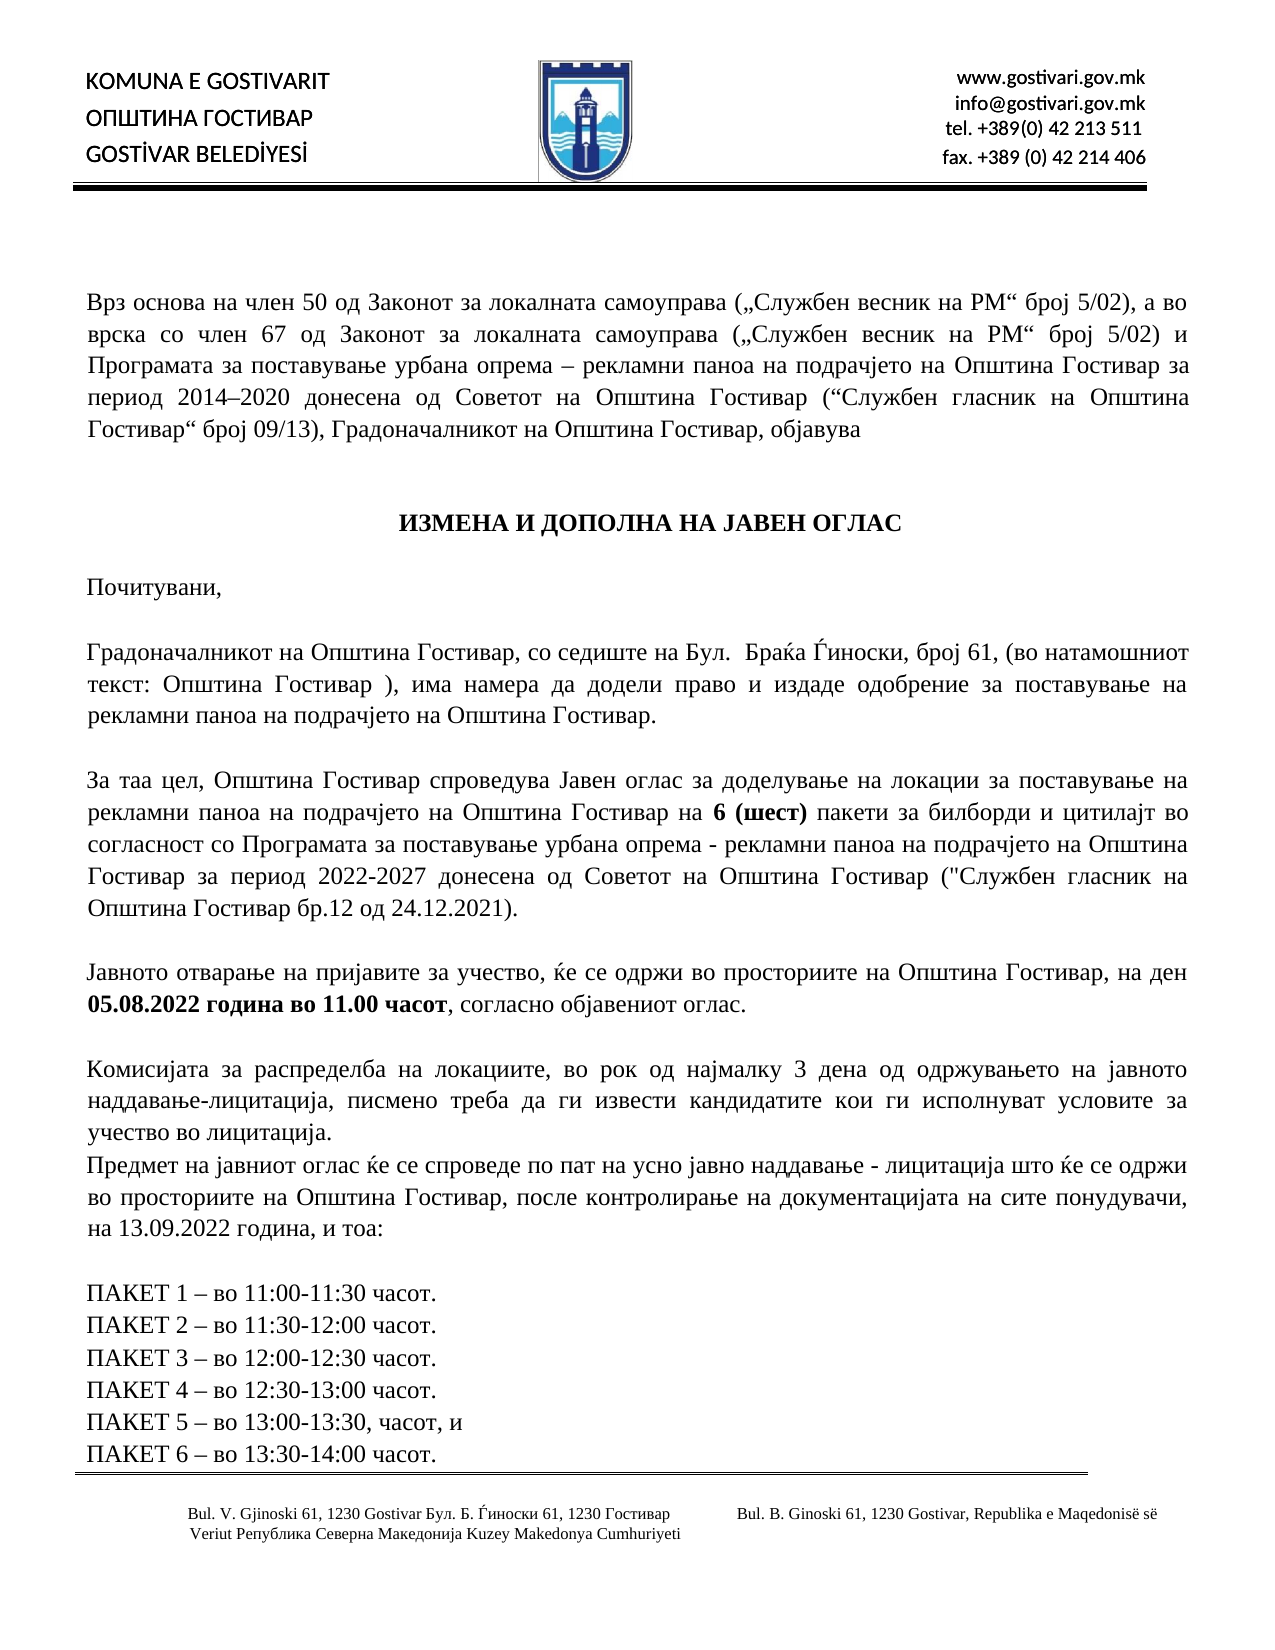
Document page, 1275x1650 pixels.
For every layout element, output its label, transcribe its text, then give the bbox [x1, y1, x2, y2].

text ПАКЕТ 4 – во 12:30-13:00 часот. [86, 1375, 1189, 1404]
text Врз основа на член 50 од Законот за локалната самоуправа („Службен весник на РМ“ број 5/02), а во врска со член 67 од Законот за локалната самоуправа („Службен весник на РМ“ број 5/02) и Програмата за поставување урбана опрема – рекламни паноа на подрачјето на Општина Гостивар за период 2014–2020 донесена од Советот на Општина Гостивар (“Службен гласник на Општина Гостивар“ број 09/13), Градоначалникот на Општина Гостивар, објавува [86, 287, 1189, 443]
text За таа цел, Општина Гостивар спроведува Јавен оглас за доделување на локации за поставување на рекламни паноа на подрачјето на Општина Гостивар на 6 (шест) пакети за билборди и цитилајт во согласност со Програмата за поставување урбана опрема - рекламни паноа на подрачјето на Општина Гостивар за период 2022-2027 донесена од Советот на Општина Гостивар ("Службен гласник на Општина Гостивар бр.12 од 24.12.2021). [86, 765, 1189, 921]
text ПАКЕТ 1 – во 11:00-11:30 часот. [86, 1278, 1189, 1307]
text ИЗМЕНА И ДОПОЛНА НА ЈАВЕН ОГЛАС [111, 508, 1189, 536]
text Bul. V. Gjinoski 61, 1230 Gostivar Бул. Б. Ѓиноски 61, 1230 Гостивар Bul. B. Ginoski 61, 1230 Gostivar, Republika e Maqedonisë së Veriut Република Северна Македонија Kuzey Makedonya Cumhuriyeti [187, 1504, 1189, 1543]
text ПАКЕТ 5 – во 13:00-13:30, часот, и [86, 1407, 1189, 1436]
text ПАКЕТ 2 – во 11:30-12:00 часот. [86, 1310, 1189, 1339]
text Почитувани, [86, 572, 1189, 601]
text ПАКЕТ 6 – во 13:30-14:00 часот. [86, 1439, 1189, 1468]
picture [538, 59, 633, 182]
text Градоначалникот на Општина Гостивар, со седиште на Бул. Браќа Ѓиноски, број 61, (во натамошниот текст: Општина Гостивар ), има намера да додели право и издаде одобрение за поставување на рекламни паноа на подрачјето на Општина Гостивар. [86, 637, 1189, 729]
text Јавното отварање на пријавите за учество, ќе се одржи во просториите на Општина Гостивар, на ден 05.08.2022 година во 11.00 часот, согласно објавениот оглас. [86, 957, 1189, 1018]
text Комисијата за распределба на локациите, во рок од најмалку 3 дена од одржувањето на јавното наддавање-лицитација, писмено треба да ги извести кандидатите кои ги исполнуват условите за учество во лицитација. [86, 1054, 1189, 1146]
text Предмет на јавниот оглас ќе се спроведе по пат на усно јавно наддавање - лицитација што ќе се одржи во просториите на Општина Гостивар, после контролирање на документацијата на сите понудувачи, на 13.09.2022 година, и тоа: [86, 1150, 1189, 1242]
text ПАКЕТ 3 – во 12:00-12:30 часот. [86, 1343, 1189, 1371]
